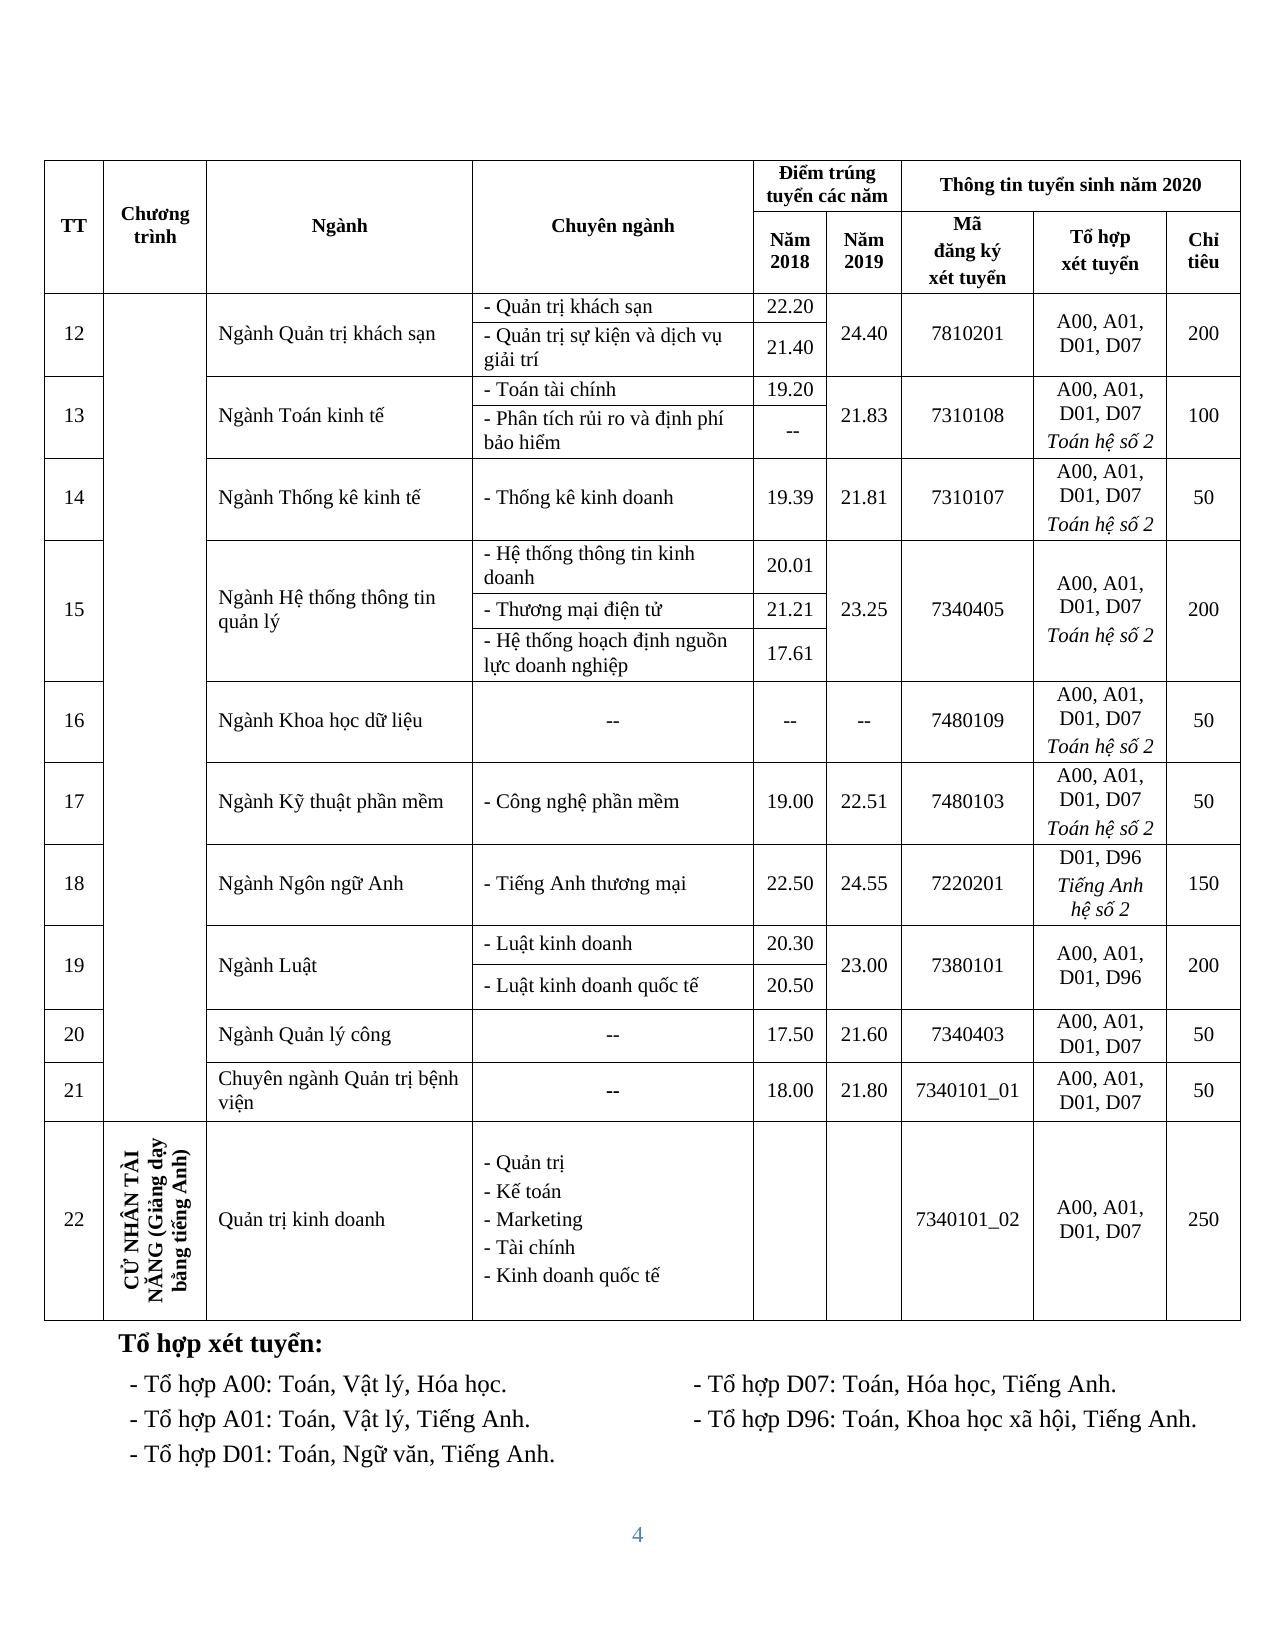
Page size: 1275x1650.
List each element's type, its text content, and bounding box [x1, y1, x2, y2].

table_cell 15 [45, 541, 103, 681]
table_header - Tổ hợp A00: Toán, Vật lý, Hóa học. - Tổ hợp A01: Toán, Vật lý, Tiếng Anh. - Tổ hợp D01: Toán, Ngữ văn, Tiếng Anh. [74, 1363, 637, 1472]
table_cell 22 [45, 1122, 103, 1320]
table_cell 50 [1167, 459, 1240, 540]
table_cell A00, A01, D01, D07 [1034, 1063, 1166, 1121]
table_cell - Thống kê kinh doanh [473, 459, 753, 540]
table_cell 7340403 [902, 1010, 1033, 1062]
table_cell Ngành Ngôn ngữ Anh [207, 845, 472, 925]
table_cell 50 [1167, 682, 1240, 762]
table_cell 22.51 [827, 763, 901, 844]
table_cell A00, A01, D01, D07 [1034, 294, 1166, 376]
table_cell Chỉ tiêu [1167, 212, 1240, 293]
table_cell Năm 2018 [754, 212, 826, 293]
table_cell 21 [45, 1063, 103, 1121]
table_cell 20.50 [754, 965, 826, 1008]
table_cell 18.00 [754, 1063, 826, 1121]
table_cell 17 [45, 763, 103, 844]
table_cell 19.39 [754, 459, 826, 540]
table_cell 250 [1167, 1122, 1240, 1320]
table_cell 50 [1167, 763, 1240, 844]
table_cell Tổ hợp xét tuyển [1034, 212, 1166, 293]
table_cell 7340101_01 [902, 1063, 1033, 1121]
table_cell Ngành Luật [207, 926, 472, 1008]
table_cell 22.50 [754, 845, 826, 925]
table_cell - Tiếng Anh thương mại [473, 845, 753, 925]
table_cell A00, A01, D01, D07 [1034, 1122, 1166, 1320]
table_cell 7340405 [902, 541, 1033, 681]
table_header Chuyên ngành [473, 161, 753, 293]
table_cell 12 [45, 294, 103, 376]
table_cell -- [473, 682, 753, 762]
table_cell Mã đăng ký xét tuyển [902, 212, 1033, 293]
table_cell CỬ NHÂN TÀI NĂNG (Giảng dạy bằng tiếng Anh) [104, 1122, 206, 1320]
table_cell 19 [45, 926, 103, 1008]
table_cell 7310108 [902, 377, 1033, 458]
table_cell 14 [45, 459, 103, 540]
table_cell - Quản trị sự kiện và dịch vụ giải trí [473, 323, 753, 376]
table_cell Ngành Hệ thống thông tin quản lý [207, 541, 472, 681]
table_cell [827, 1122, 901, 1320]
table_cell -- [827, 682, 901, 762]
table_cell Ngành Toán kinh tế [207, 377, 472, 458]
table_cell 17.50 [754, 1010, 826, 1062]
table_cell -- [754, 682, 826, 762]
table_cell - Hệ thống hoạch định nguồn lực doanh nghiệp [473, 629, 753, 681]
table_cell 50 [1167, 1063, 1240, 1121]
table_cell 7480109 [902, 682, 1033, 762]
table_cell 21.40 [754, 323, 826, 376]
table_cell - Quản trị khách sạn [473, 294, 753, 322]
table_cell - Thương mại điện tử [473, 594, 753, 627]
table_cell 20.01 [754, 541, 826, 593]
table_cell D01, D96 Tiếng Anh hệ số 2 [1034, 845, 1166, 925]
table_cell 7480103 [902, 763, 1033, 844]
table_cell 7220201 [902, 845, 1033, 925]
table_cell - Toán tài chính [473, 377, 753, 405]
table_cell 150 [1167, 845, 1240, 925]
table_cell - Luật kinh doanh quốc tế [473, 965, 753, 1008]
table_cell - Luật kinh doanh [473, 926, 753, 964]
table_cell 100 [1167, 377, 1240, 458]
table_cell A00, A01, D01, D07 Toán hệ số 2 [1034, 682, 1166, 762]
table_cell 21.60 [827, 1010, 901, 1062]
table_cell 21.21 [754, 594, 826, 627]
table_cell 21.81 [827, 459, 901, 540]
table_cell 200 [1167, 926, 1240, 1008]
table_cell 7380101 [902, 926, 1033, 1008]
table_cell -- [754, 406, 826, 458]
table_cell 23.25 [827, 541, 901, 681]
table_cell Quản trị kinh doanh [207, 1122, 472, 1320]
table_cell A00, A01, D01, D07 [1034, 1010, 1166, 1062]
table_cell 7340101_02 [902, 1122, 1033, 1320]
table_cell 19.00 [754, 763, 826, 844]
table_cell A00, A01, D01, D07 Toán hệ số 2 [1034, 763, 1166, 844]
table_cell 200 [1167, 294, 1240, 376]
table_cell A00, A01, D01, D07 Toán hệ số 2 [1034, 377, 1166, 458]
table_cell 21.83 [827, 377, 901, 458]
table_cell 21.80 [827, 1063, 901, 1121]
table_header Thông tin tuyển sinh năm 2020 [902, 161, 1240, 211]
table_cell 200 [1167, 541, 1240, 681]
table_cell 24.55 [827, 845, 901, 925]
table_cell Ngành Thống kê kinh tế [207, 459, 472, 540]
table_cell Ngành Quản trị khách sạn [207, 294, 472, 376]
table_cell - Công nghệ phần mềm [473, 763, 753, 844]
table_cell [754, 1122, 826, 1320]
table_header TT [45, 161, 103, 293]
table_cell 19.20 [754, 377, 826, 405]
table_cell -- [473, 1010, 753, 1062]
table_header Ngành [207, 161, 472, 293]
table_cell 50 [1167, 1010, 1240, 1062]
table_cell 7310107 [902, 459, 1033, 540]
table_cell Ngành Quản lý công [207, 1010, 472, 1062]
table_cell - Hệ thống thông tin kinh doanh [473, 541, 753, 593]
table_header Chương trình [104, 161, 206, 293]
table_cell Chuyên ngành Quản trị bệnh viện [207, 1063, 472, 1121]
table_cell Ngành Kỹ thuật phần mềm [207, 763, 472, 844]
table_cell - Phân tích rủi ro và định phí bảo hiểm [473, 406, 753, 458]
table_cell Năm 2019 [827, 212, 901, 293]
table_header Điểm trúng tuyển các năm [754, 161, 901, 211]
table_cell 16 [45, 682, 103, 762]
table_cell 20 [45, 1010, 103, 1062]
text Tổ hợp xét tuyển: [118, 1327, 1157, 1358]
table_cell 13 [45, 377, 103, 458]
table_cell 23.00 [827, 926, 901, 1008]
table_cell A00, A01, D01, D07 Toán hệ số 2 [1034, 459, 1166, 540]
table_cell 20.30 [754, 926, 826, 964]
table_cell 17.61 [754, 629, 826, 681]
table_cell - Quản trị - Kế toán - Marketing - Tài chính - Kinh doanh quốc tế [473, 1122, 753, 1320]
table_cell 18 [45, 845, 103, 925]
table_cell A00, A01, D01, D96 [1034, 926, 1166, 1008]
table_cell 22.20 [754, 294, 826, 322]
table_cell A00, A01, D01, D07 Toán hệ số 2 [1034, 541, 1166, 681]
table_header - Tổ hợp D07: Toán, Hóa học, Tiếng Anh. - Tổ hợp D96: Toán, Khoa học xã hội, Tiếng Anh. [638, 1363, 1240, 1472]
table_cell -- [473, 1063, 753, 1121]
table_cell Ngành Khoa học dữ liệu [207, 682, 472, 762]
table_cell 24.40 [827, 294, 901, 376]
table_cell 7810201 [902, 294, 1033, 376]
